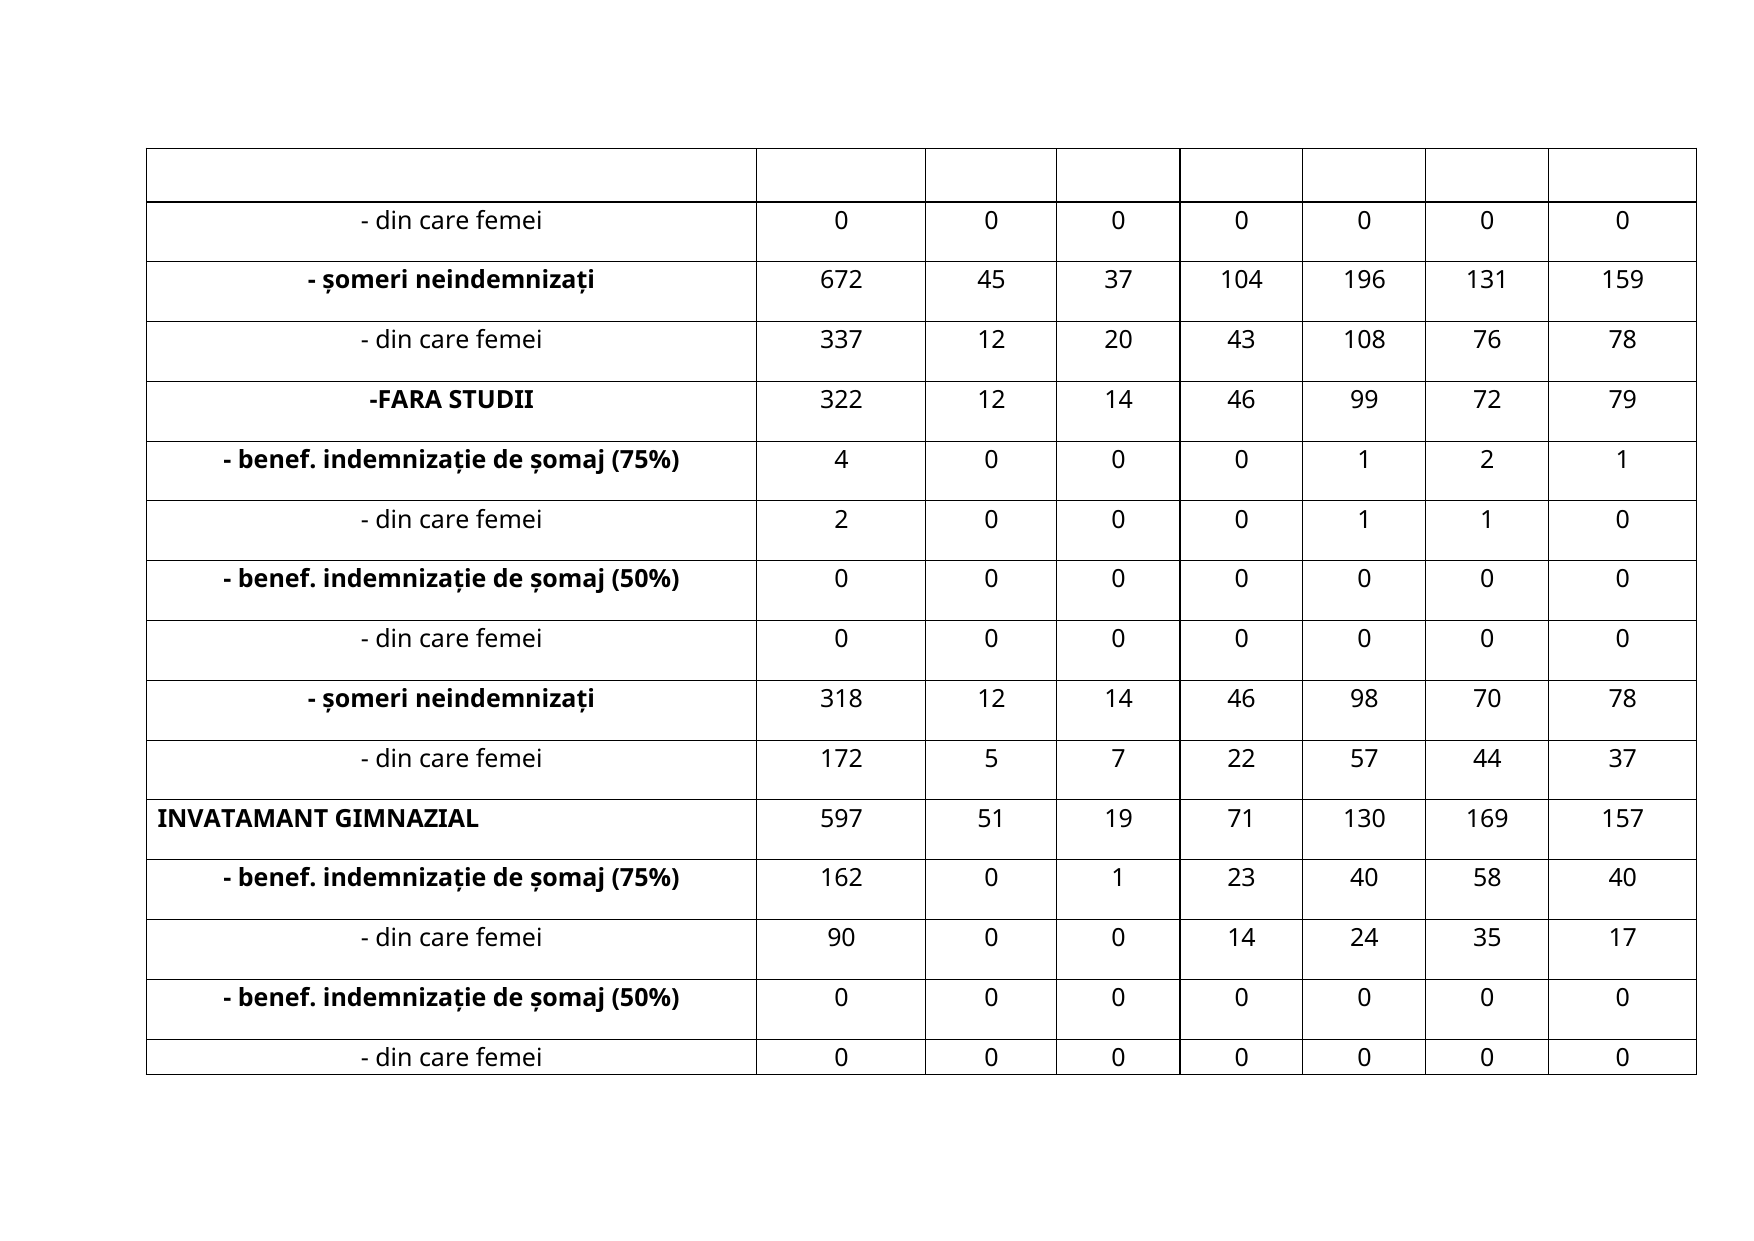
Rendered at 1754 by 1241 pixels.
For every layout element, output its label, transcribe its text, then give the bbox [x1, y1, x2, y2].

table_cell 1 [1426, 501, 1548, 560]
table_cell 130 [1303, 800, 1425, 859]
table_cell 1 [1549, 442, 1696, 500]
table_cell 0 [1057, 1040, 1179, 1073]
table_cell 7 [1057, 741, 1179, 799]
table_cell 45 [926, 262, 1056, 321]
table_cell 4 [757, 442, 925, 500]
table_cell 0 [1057, 621, 1179, 680]
table_cell 0 [1549, 980, 1696, 1038]
table_cell 0 [1303, 621, 1425, 680]
table_cell 0 [757, 149, 925, 201]
table_cell 0 [1426, 621, 1548, 680]
table_cell - şomeri neindemnizaţi [147, 262, 756, 321]
table_cell 12 [926, 382, 1056, 441]
table_cell - din care femei [147, 1040, 756, 1073]
table_cell 0 [1549, 149, 1696, 201]
table_cell 99 [1303, 382, 1425, 441]
table_cell - din care femei [147, 621, 756, 680]
table_cell 98 [1303, 681, 1425, 739]
table_cell 108 [1303, 322, 1425, 381]
table_cell 0 [1426, 1040, 1548, 1073]
table_cell 78 [1549, 322, 1696, 381]
table_cell 71 [1181, 800, 1302, 859]
table_cell 14 [1057, 681, 1179, 739]
table_cell 51 [926, 800, 1056, 859]
table_cell 43 [1181, 322, 1302, 381]
table_cell 14 [1181, 920, 1302, 979]
table_cell 0 [757, 1040, 925, 1073]
table_cell 1 [1303, 442, 1425, 500]
table_cell 0 [1181, 980, 1302, 1038]
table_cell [147, 149, 756, 201]
table_cell 0 [1549, 621, 1696, 680]
table_cell 0 [926, 442, 1056, 500]
table_cell 322 [757, 382, 925, 441]
table_cell 0 [1303, 203, 1425, 261]
table_cell 0 [926, 621, 1056, 680]
table_cell 157 [1549, 800, 1696, 859]
table_cell 0 [1057, 561, 1179, 620]
table_cell 0 [1303, 149, 1425, 201]
table_cell 0 [1549, 561, 1696, 620]
table_cell 0 [1549, 203, 1696, 261]
table_cell 169 [1426, 800, 1548, 859]
table_cell 19 [1057, 800, 1179, 859]
table_cell 79 [1549, 382, 1696, 441]
table_cell 76 [1426, 322, 1548, 381]
table_cell 40 [1303, 860, 1425, 919]
table_cell 40 [1549, 860, 1696, 919]
table_cell - benef. indemnizaţie de şomaj (75%) [147, 860, 756, 919]
table_cell 0 [926, 561, 1056, 620]
table_cell 0 [926, 1040, 1056, 1073]
table_cell 1 [1303, 501, 1425, 560]
table_cell 159 [1549, 262, 1696, 321]
table_cell 12 [926, 681, 1056, 739]
table_cell 0 [1181, 442, 1302, 500]
table_cell 104 [1181, 262, 1302, 321]
table_cell 0 [926, 980, 1056, 1038]
table_cell 0 [1181, 1040, 1302, 1073]
table_cell - benef. indemnizaţie de şomaj (50%) [147, 980, 756, 1038]
table_cell 37 [1057, 262, 1179, 321]
table_cell 2 [1426, 442, 1548, 500]
table_cell 0 [1181, 621, 1302, 680]
table_cell 5 [926, 741, 1056, 799]
table_cell 337 [757, 322, 925, 381]
table_cell 0 [926, 920, 1056, 979]
table_cell - benef. indemnizaţie de şomaj (50%) [147, 561, 756, 620]
table_cell 2 [757, 501, 925, 560]
table_cell 597 [757, 800, 925, 859]
table_cell - din care femei [147, 741, 756, 799]
table_cell 0 [1426, 203, 1548, 261]
table_cell 196 [1303, 262, 1425, 321]
table_cell 0 [926, 149, 1056, 201]
table_cell - din care femei [147, 203, 756, 261]
table_cell - din care femei [147, 322, 756, 381]
table_cell 131 [1426, 262, 1548, 321]
table_cell 318 [757, 681, 925, 739]
table_cell 0 [1303, 1040, 1425, 1073]
table_cell 23 [1181, 860, 1302, 919]
table_cell 0 [1057, 920, 1179, 979]
table_cell 0 [1057, 442, 1179, 500]
table_cell 90 [757, 920, 925, 979]
table_cell 0 [1057, 203, 1179, 261]
table_cell 46 [1181, 382, 1302, 441]
table_cell 0 [926, 203, 1056, 261]
table_cell 22 [1181, 741, 1302, 799]
table_cell 17 [1549, 920, 1696, 979]
table_cell 0 [1303, 561, 1425, 620]
table_cell 0 [1181, 203, 1302, 261]
table_cell 0 [757, 980, 925, 1038]
table_cell 0 [1057, 980, 1179, 1038]
table_cell - şomeri neindemnizaţi [147, 681, 756, 739]
table_cell 0 [1549, 1040, 1696, 1073]
table_cell 12 [926, 322, 1056, 381]
table_cell 70 [1426, 681, 1548, 739]
table_cell 672 [757, 262, 925, 321]
table_cell 0 [1426, 149, 1548, 201]
table_cell 44 [1426, 741, 1548, 799]
table_cell 0 [1426, 561, 1548, 620]
table_cell 35 [1426, 920, 1548, 979]
table_cell - benef. indemnizaţie de şomaj (75%) [147, 442, 756, 500]
table_cell 72 [1426, 382, 1548, 441]
table_cell 0 [757, 203, 925, 261]
table_cell 0 [1549, 501, 1696, 560]
table_cell 57 [1303, 741, 1425, 799]
table_cell 172 [757, 741, 925, 799]
table_cell 0 [1057, 501, 1179, 560]
table_cell 20 [1057, 322, 1179, 381]
table_cell 0 [1303, 980, 1425, 1038]
table_cell 0 [757, 561, 925, 620]
table_cell 0 [1181, 501, 1302, 560]
table_cell 58 [1426, 860, 1548, 919]
table_cell 37 [1549, 741, 1696, 799]
table_cell 1 [1057, 860, 1179, 919]
table_cell -FARA STUDII [147, 382, 756, 441]
table_cell 0 [926, 501, 1056, 560]
table_cell - din care femei [147, 501, 756, 560]
table_cell 0 [926, 860, 1056, 919]
table_cell 14 [1057, 382, 1179, 441]
table_cell INVATAMANT GIMNAZIAL [147, 800, 756, 859]
table_cell 0 [1181, 149, 1302, 201]
table_cell 46 [1181, 681, 1302, 739]
table_cell - din care femei [147, 920, 756, 979]
table_cell 24 [1303, 920, 1425, 979]
table_cell 162 [757, 860, 925, 919]
table_cell 0 [1426, 980, 1548, 1038]
table_cell 78 [1549, 681, 1696, 739]
table_cell 0 [1181, 561, 1302, 620]
table_cell 0 [757, 621, 925, 680]
table_cell 0 [1057, 149, 1179, 201]
